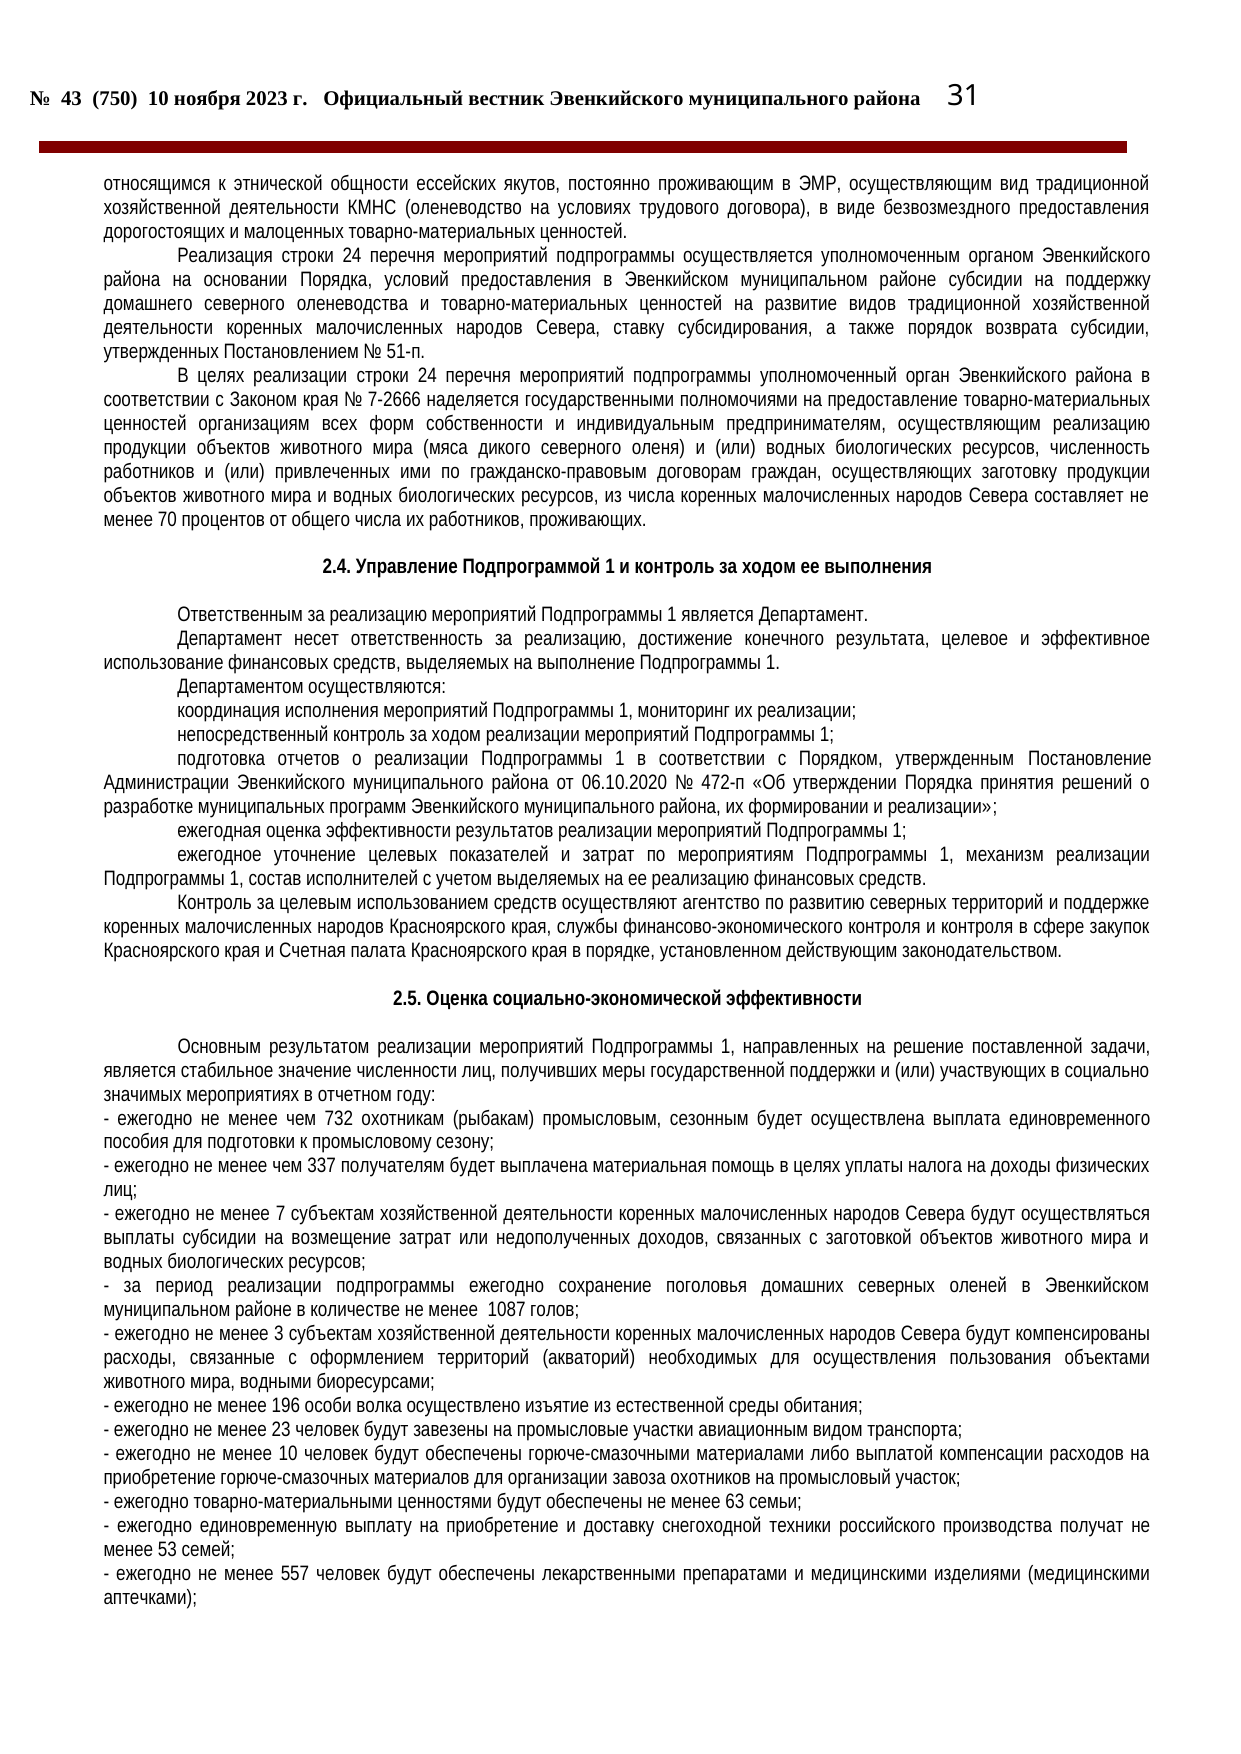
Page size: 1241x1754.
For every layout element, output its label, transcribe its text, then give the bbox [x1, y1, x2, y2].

text ежегодное уточнение целевых показателей и затрат по мероприятиям Подпрограммы 1, механизм реализации Подпрограммы 1, состав исполнителей с учетом выделяемых на ее реализацию финансовых средств. [103, 842, 1152, 890]
text - ежегодно не менее чем 732 охотникам (рыбакам) промысловым, сезонным будет осуществлена выплата единовременного пособия для подготовки к промысловому сезону; [103, 1105, 1152, 1153]
text 2.5. Оценка социально-экономической эффективности [103, 986, 1152, 1009]
text подготовка отчетов о реализации Подпрограммы 1 в соответствии с Порядком, утвержденным Постановление Администрации Эвенкийского муниципального района от 06.10.2020 № 472-п «Об утверждении Порядка принятия решений о разработке муниципальных программ Эвенкийского муниципального района, их формировании и реализации»; [103, 746, 1152, 818]
text Ответственным за реализацию мероприятий Подпрограммы 1 является Департамент. [103, 602, 1152, 626]
text Департаментом осуществляются: [103, 674, 1152, 698]
text Департамент несет ответственность за реализацию, достижение конечного результата, целевое и эффективное использование финансовых средств, выделяемых на выполнение Подпрограммы 1. [103, 626, 1152, 674]
text - ежегодно не менее 196 особи волка осуществлено изъятие из естественной среды обитания; [103, 1393, 1152, 1417]
text - ежегодно товарно-материальными ценностями будут обеспечены не менее 63 семьи; [103, 1489, 1152, 1513]
text - ежегодно не менее 557 человек будут обеспечены лекарственными препаратами и медицинскими изделиями (медицинскими аптечками); [103, 1561, 1152, 1608]
text 2.4. Управление Подпрограммой 1 и контроль за ходом ее выполнения [103, 554, 1152, 578]
text - ежегодно единовременную выплату на приобретение и доставку снегоходной техники российского производства получат не менее 53 семей; [103, 1513, 1152, 1561]
text ежегодная оценка эффективности результатов реализации мероприятий Подпрограммы 1; [103, 818, 1152, 842]
text - ежегодно не менее 7 субъектам хозяйственной деятельности коренных малочисленных народов Севера будут осуществляться выплаты субсидии на возмещение затрат или недополученных доходов, связанных с заготовкой объектов животного мира и водных биологических ресурсов; [103, 1201, 1152, 1273]
text Основным результатом реализации мероприятий Подпрограммы 1, направленных на решение поставленной задачи, является стабильное значение численности лиц, получивших меры государственной поддержки и (или) участвующих в социально значимых мероприятиях в отчетном году: [103, 1033, 1152, 1105]
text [103, 171, 1152, 243]
text - ежегодно не менее 23 человек будут завезены на промысловые участки авиационным видом транспорта; [103, 1417, 1152, 1441]
text - ежегодно не менее 10 человек будут обеспечены горюче-смазочными материалами либо выплатой компенсации расходов на приобретение горюче-смазочных материалов для организации завоза охотников на промысловый участок; [103, 1441, 1152, 1489]
text - ежегодно не менее 3 субъектам хозяйственной деятельности коренных малочисленных народов Севера будут компенсированы расходы, связанные с оформлением территорий (акваторий) необходимых для осуществления пользования объектами животного мира, водными биоресурсами; [103, 1321, 1152, 1393]
text - за период реализации подпрограммы ежегодно сохранение поголовья домашних северных оленей в Эвенкийском муниципальном районе в количестве не менее 1087 голов; [103, 1273, 1152, 1321]
text непосредственный контроль за ходом реализации мероприятий Подпрограммы 1; [103, 722, 1152, 746]
text В целях реализации строки 24 перечня мероприятий подпрограммы уполномоченный орган Эвенкийского района в соответствии с Законом края № 7-2666 наделяется государственными полномочиями на предоставление товарно-материальных ценностей организациям всех форм собственности и индивидуальным предпринимателям, осуществляющим реализацию продукции объектов животного мира (мяса дикого северного оленя) и (или) водных биологических ресурсов, численность работников и (или) привлеченных ими по гражданско-правовым договорам граждан, осуществляющих заготовку продукции объектов животного мира и водных биологических ресурсов, из числа коренных малочисленных народов Севера составляет не менее 70 процентов от общего числа их работников, проживающих. [103, 363, 1152, 530]
text Реализация строки 24 перечня мероприятий подпрограммы осуществляется уполномоченным органом Эвенкийского района на основании Порядка, условий предоставления в Эвенкийском муниципальном районе субсидии на поддержку домашнего северного оленеводства и товарно-материальных ценностей на развитие видов традиционной хозяйственной деятельности коренных малочисленных народов Севера, ставку субсидирования, а также порядок возврата субсидии, утвержденных Постановлением № 51-п. [103, 243, 1152, 363]
text Контроль за целевым использованием средств осуществляют агентство по развитию северных территорий и поддержке коренных малочисленных народов Красноярского края, службы финансово-экономического контроля и контроля в сфере закупок Красноярского края и Счетная палата Красноярского края в порядке, установленном действующим законодательством. [103, 890, 1152, 962]
text координация исполнения мероприятий Подпрограммы 1, мониторинг их реализации; [103, 698, 1152, 722]
text - ежегодно не менее чем 337 получателям будет выплачена материальная помощь в целях уплаты налога на доходы физических лиц; [103, 1153, 1152, 1201]
